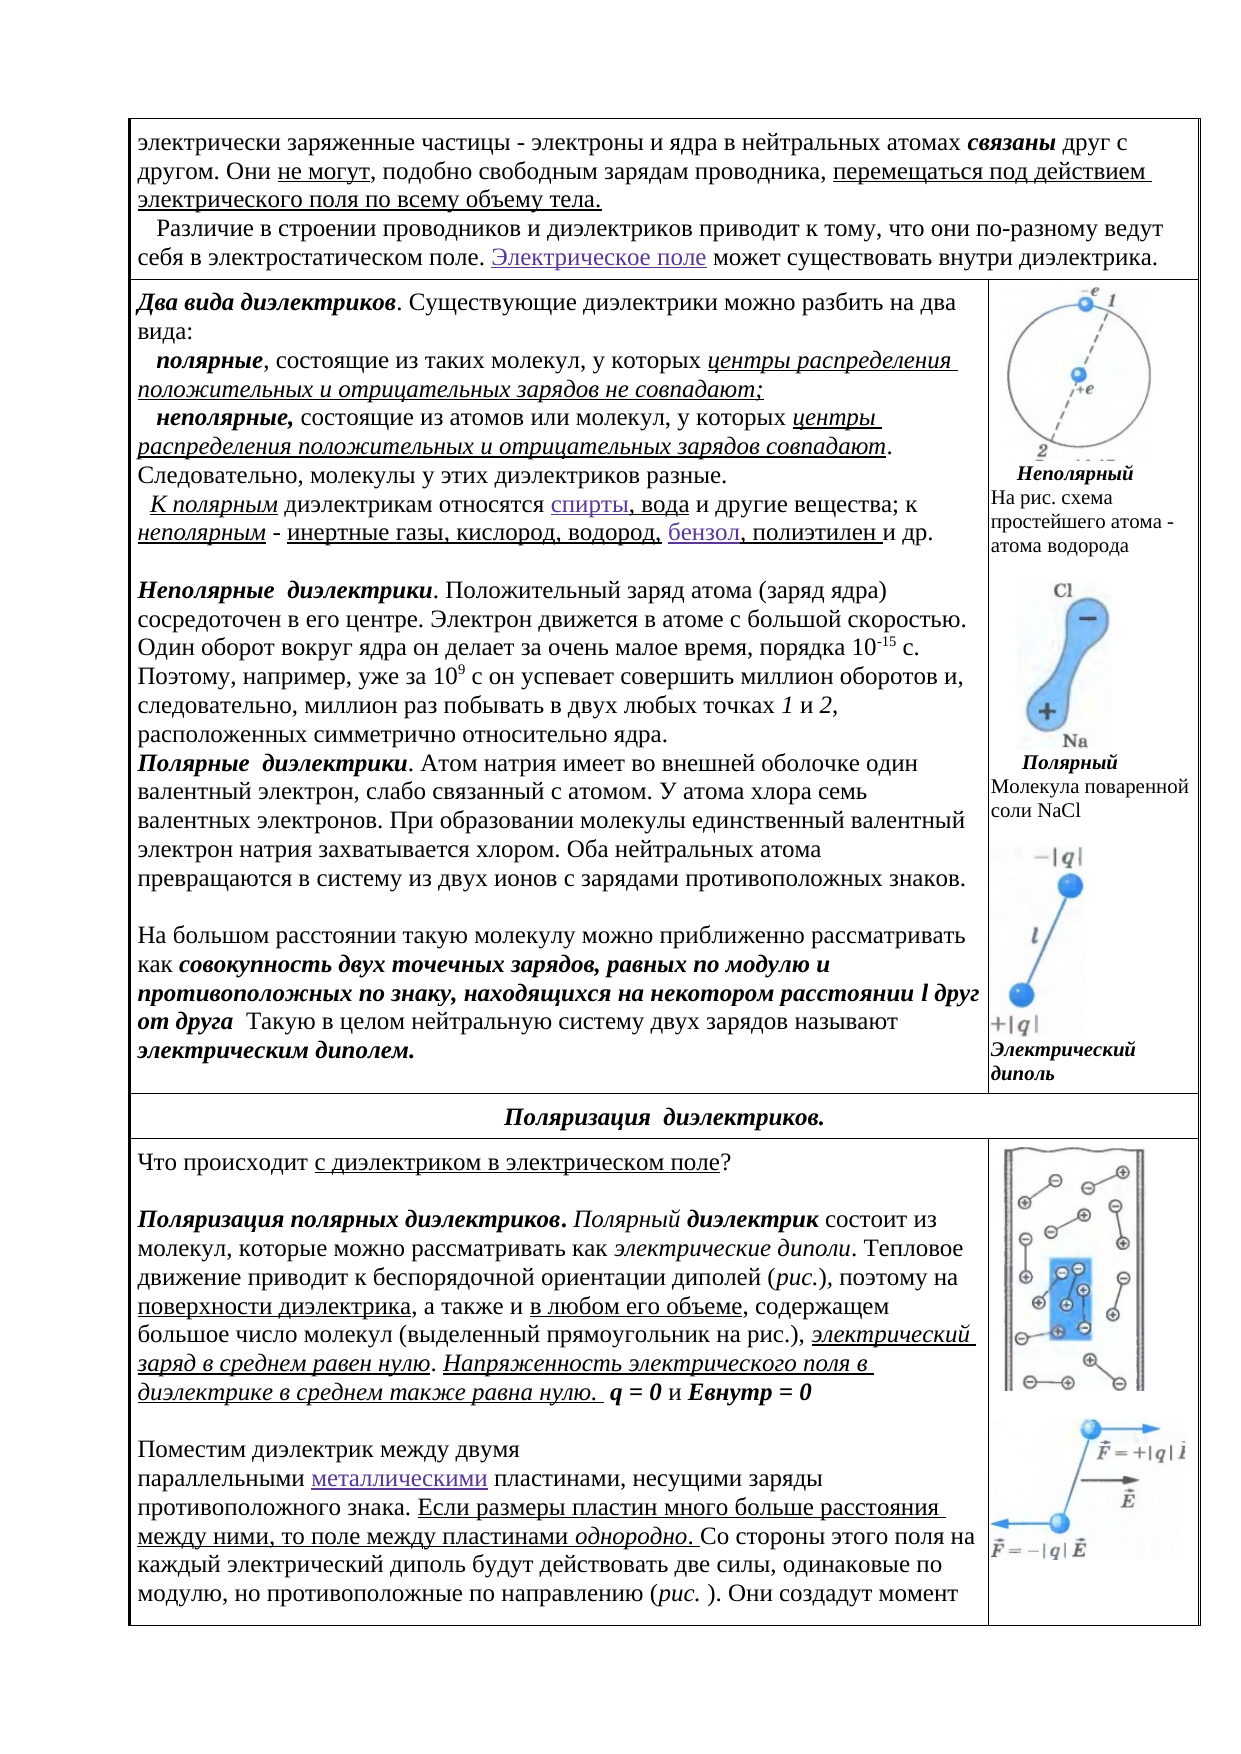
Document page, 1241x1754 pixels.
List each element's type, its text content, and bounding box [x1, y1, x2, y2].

table_cell Поляризация диэлектриков. [131, 1094, 1198, 1138]
picture [1003, 1147, 1147, 1391]
table_cell Неполярный На рис. схема простейшего атома - атома водорода Полярный Молекула поваренной соли NаСl Электрический диполь [989, 280, 1198, 1093]
picture [990, 1418, 1186, 1560]
picture [990, 846, 1085, 1037]
table_cell [989, 1139, 1198, 1625]
picture [1016, 581, 1112, 750]
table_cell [131, 1139, 988, 1625]
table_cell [131, 119, 1198, 278]
picture [1006, 287, 1153, 461]
table_cell Два вида диэлектриков. Существующие диэлектрики можно разбить на два вида: полярные, состоящие из таких молекул, у которых центры распределения положительных и отрицательных зарядов не совпадают; неполярные, состоящие из атомов или молекул, у которых центры распределения положительных и отрицательных зарядов совпадают. Следовательно, молекулы у этих диэлектриков разные. К полярным диэлектрикам относятся спирты, вода и другие вещества; к неполярным - инертные газы, кислород, водород, бензол, полиэтилен и др. Неполярные диэлектрики. Положительный заряд атома (заряд ядра) сосредоточен в его центре. Электрон движется в атоме с большой скоростью. Один оборот вокруг ядра он делает за очень малое время, порядка 10-15 с. Поэтому, например, уже за 109 с он успевает совершить миллион оборотов и, следовательно, миллион раз побывать в двух любых точках 1 и 2, расположенных симметрично относительно ядра. Полярные диэлектрики. Атом натрия имеет во внешней оболочке один валентный электрон, слабо связанный с атомом. У атома хлора семь валентных электронов. При образовании молекулы единственный валентный электрон натрия захватывается хлором. Оба нейтральных атома превращаются в систему из двух ионов с зарядами противоположных знаков. На большом расстоянии такую молекулу можно приближенно рассматривать как совокупность двух точечных зарядов, равных по модулю и противоположных по знаку, находящихся на некотором расстоянии l друг от друга Такую в целом нейтральную систему двух зарядов называют электрическим диполем. [131, 280, 988, 1093]
